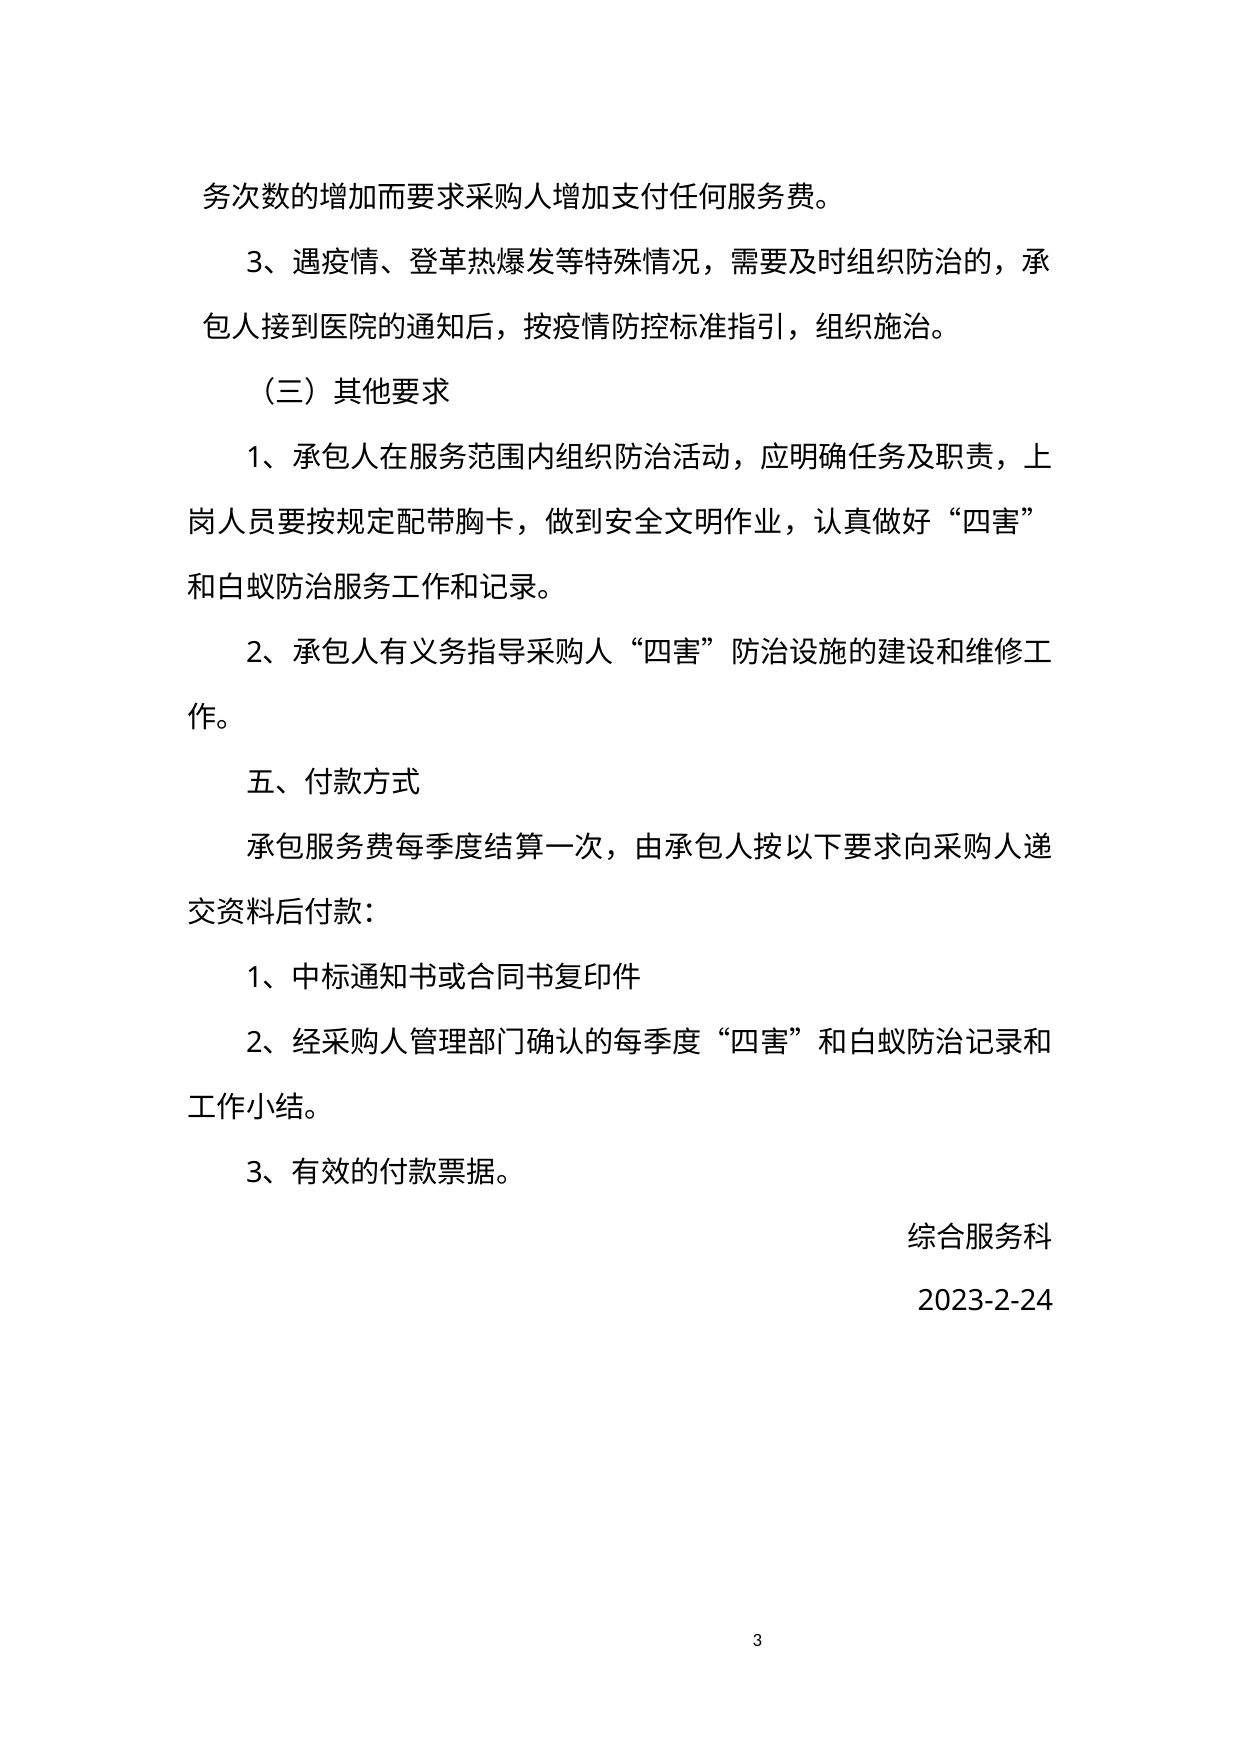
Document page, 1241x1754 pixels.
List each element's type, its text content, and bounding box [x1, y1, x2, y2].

text 2、经采购人管理部门确认的每季度“四害”和白蚁防治记录和工作小结。 [187, 1007, 1053, 1137]
text （三）其他要求 [187, 357, 1053, 422]
text 3、遇疫情、登革热爆发等特殊情况，需要及时组织防治的，承包人接到医院的通知后，按疫情防控标准指引，组织施治。 [202, 227, 1053, 357]
text 3、有效的付款票据。 [187, 1137, 1053, 1202]
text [202, 162, 1053, 227]
text 2023-2-24 [187, 1267, 1053, 1332]
text 2、承包人有义务指导采购人“四害”防治设施的建设和维修工作。 [187, 617, 1053, 747]
text 1、承包人在服务范围内组织防治活动，应明确任务及职责，上岗人员要按规定配带胸卡，做到安全文明作业，认真做好“四害”和白蚁防治服务工作和记录。 [187, 422, 1053, 617]
text 1、中标通知书或合同书复印件 [187, 942, 1053, 1007]
text 综合服务科 [187, 1202, 1053, 1267]
text 承包服务费每季度结算一次，由承包人按以下要求向采购人递交资料后付款： [187, 812, 1053, 942]
text 五、付款方式 [187, 747, 1053, 812]
